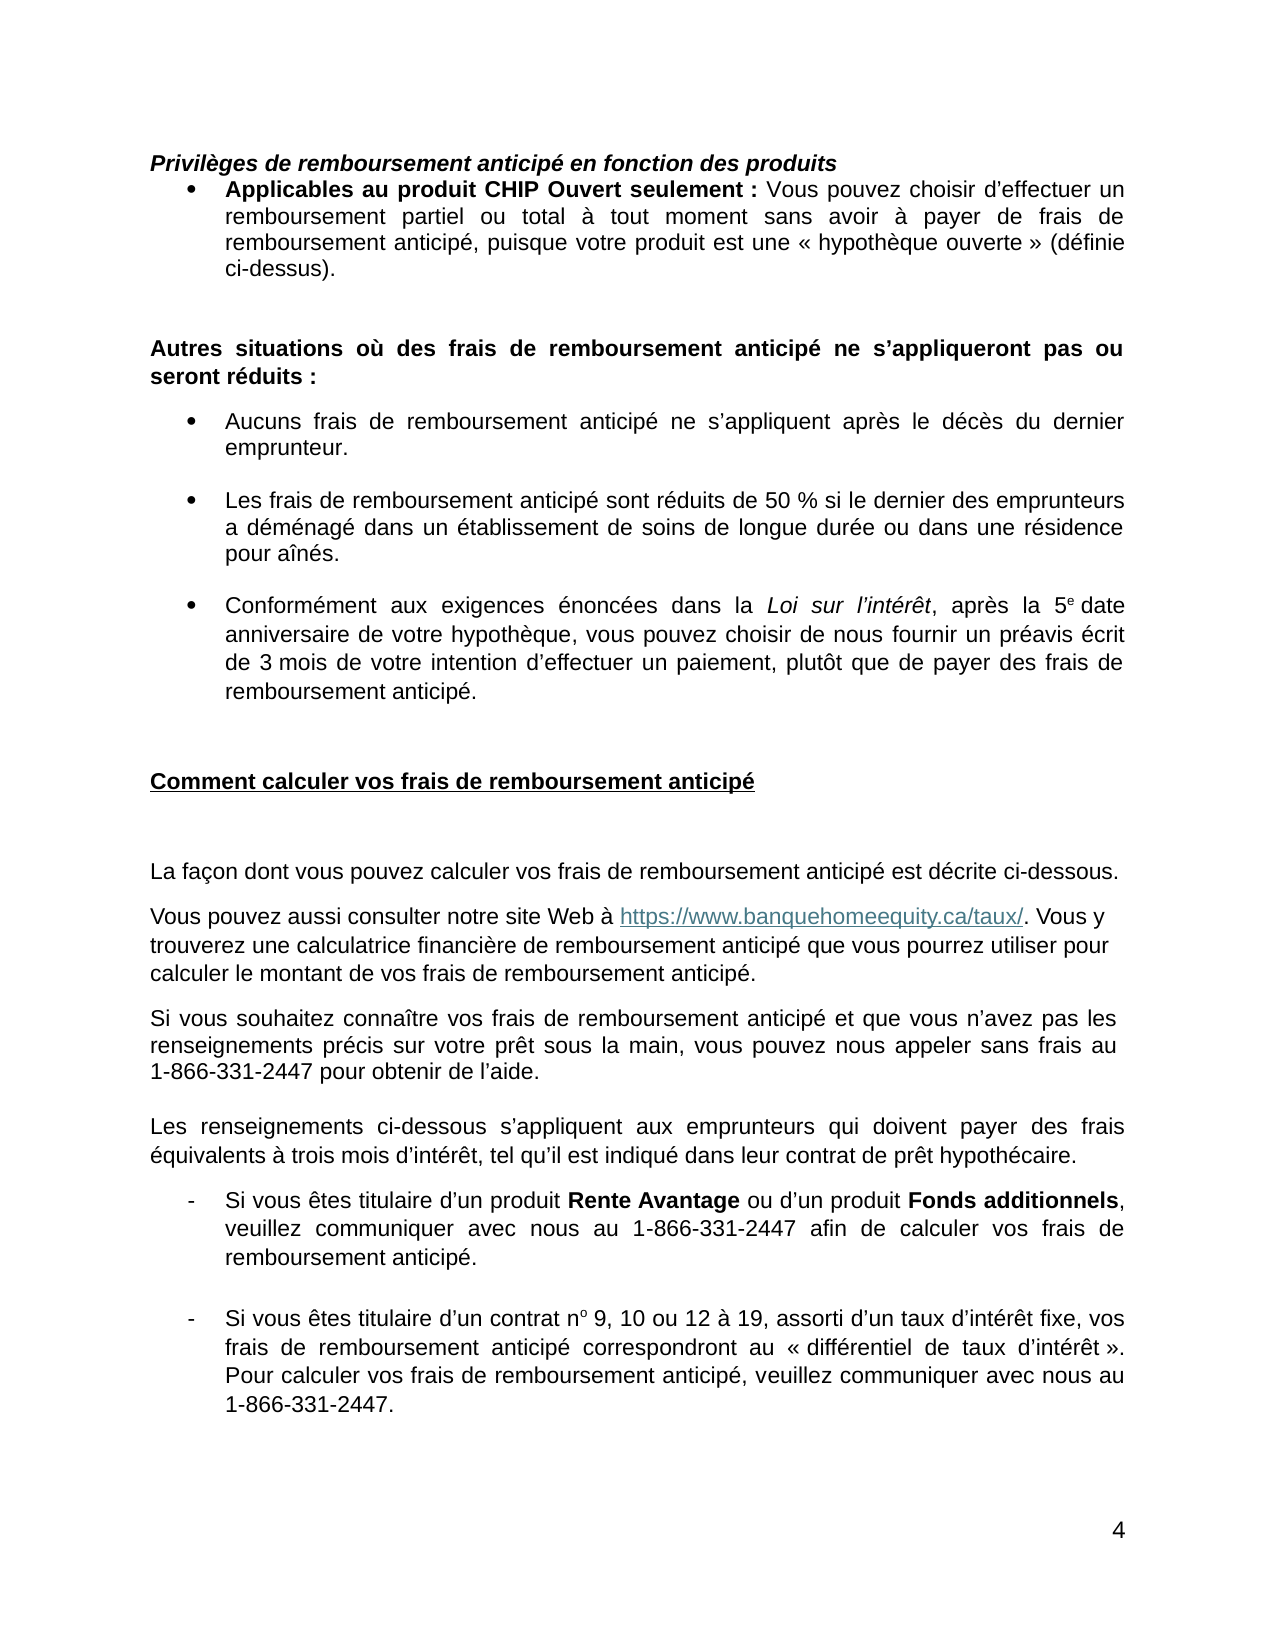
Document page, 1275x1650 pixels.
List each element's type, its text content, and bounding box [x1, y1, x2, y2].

text Si vous souhaitez connaître vos frais de remboursement anticipé et que vous n’avez pas les renseignements précis sur votre prêt sous la main, vous pouvez nous appeler sans frais au 1-866-331-2447 pour obtenir de l’aide. [150, 1005, 1117, 1084]
text Vous pouvez aussi consulter notre site Web à https://www.banquehomeequity.ca/taux/. Vous y trouverez une calculatrice financière de remboursement anticipé que vous pourrez utiliser pour calculer le montant de vos frais de remboursement anticipé. [150, 903, 1125, 987]
list Si vous êtes titulaire d’un contrat no 9, 10 ou 12 à 19, assorti d’un taux d’intérêt fixe, vos frais de remboursement anticipé correspondront au « différentiel de taux d’intérêt ». Pour calculer vos frais de remboursement anticipé, veuillez communiquer avec nous au 1-866-331-2447. [187, 1305, 1125, 1417]
list Conformément aux exigences énoncées dans la Loi sur l’intérêt, après la 5e date anniversaire de votre hypothèque, vous pouvez choisir de nous fournir un préavis écrit de 3 mois de votre intention d’effectuer un paiement, plutôt que de payer des frais de remboursement anticipé. [187, 592, 1125, 704]
text Les renseignements ci-dessous s’appliquent aux emprunteurs qui doivent payer des frais équivalents à trois mois d’intérêt, tel qu’il est indiqué dans leur contrat de prêt hypothécaire. [150, 1113, 1125, 1168]
text Autres situations où des frais de remboursement anticipé ne s’appliqueront pas ou seront réduits : [150, 334, 1125, 389]
list Aucuns frais de remboursement anticipé ne s’appliquent après le décès du dernier emprunteur. [187, 408, 1125, 461]
text Privilèges de remboursement anticipé en fonction des produits [150, 150, 1125, 176]
list Si vous êtes titulaire d’un produit Rente Avantage ou d’un produit Fonds additionnels, veuillez communiquer avec nous au 1-866-331-2447 afin de calculer vos frais de remboursement anticipé. [187, 1187, 1125, 1270]
text La façon dont vous pouvez calculer vos frais de remboursement anticipé est décrite ci-dessous. [150, 858, 1125, 884]
list Applicables au produit CHIP Ouvert seulement : Vous pouvez choisir d’effectuer un remboursement partiel ou total à tout moment sans avoir à payer de frais de remboursement anticipé, puisque votre produit est une « hypothèque ouverte » (définie ci-dessus). [187, 176, 1125, 282]
list Les frais de remboursement anticipé sont réduits de 50 % si le dernier des emprunteurs a déménagé dans un établissement de soins de longue durée ou dans une résidence pour aînés. [187, 487, 1125, 566]
text Comment calculer vos frais de remboursement anticipé [150, 768, 1125, 794]
